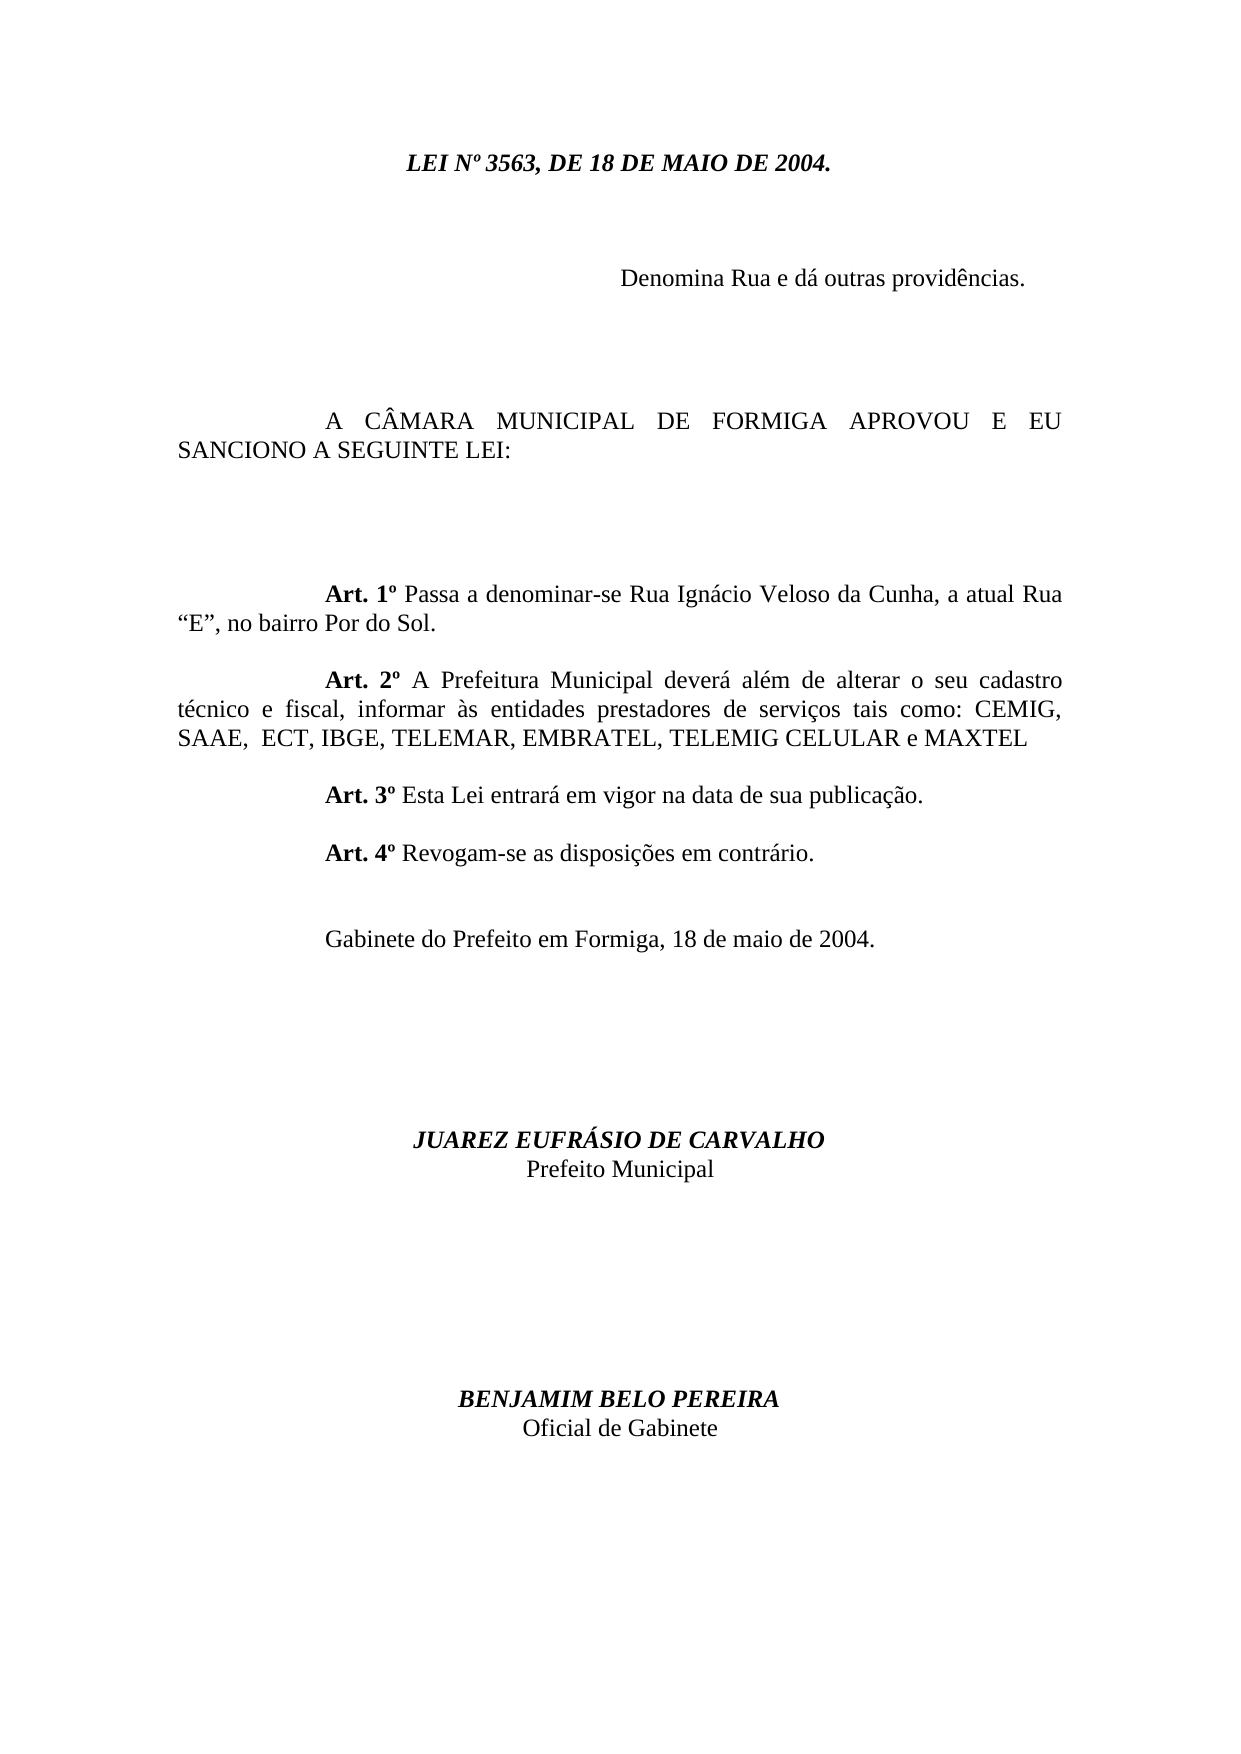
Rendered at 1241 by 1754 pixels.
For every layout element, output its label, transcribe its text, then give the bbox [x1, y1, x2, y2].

text Prefeito Municipal [177, 1154, 1063, 1183]
text Oficial de Gabinete [177, 1413, 1063, 1441]
text A CÂMARA MUNICIPAL DE FORMIGA APROVOU E EU SANCIONO A SEGUINTE LEI: [177, 406, 1063, 464]
text Art. 4º Revogam-se as disposições em contrário. [177, 838, 1063, 866]
text BENJAMIM BELO PEREIRA [177, 1384, 1063, 1413]
text JUAREZ EUFRÁSIO DE CARVALHO [177, 1125, 1063, 1154]
text Art. 1º Passa a denominar-se Rua Ignácio Veloso da Cunha, a atual Rua “E”, no bairro Por do Sol. [177, 579, 1063, 636]
text Art. 3º Esta Lei entrará em vigor na data de sua publicação. [177, 780, 1063, 809]
text LEI Nº 3563, DE 18 DE MAIO DE 2004. [177, 148, 1063, 176]
text Gabinete do Prefeito em Formiga, 18 de maio de 2004. [177, 924, 1063, 953]
text Art. 2º A Prefeitura Municipal deverá além de alterar o seu cadastro técnico e fiscal, informar às entidades prestadores de serviços tais como: CEMIG, SAAE, ECT, IBGE, TELEMAR, EMBRATEL, TELEMIG CELULAR e MAXTEL [177, 665, 1063, 751]
text Denomina Rua e dá outras providências. [620, 263, 1063, 291]
